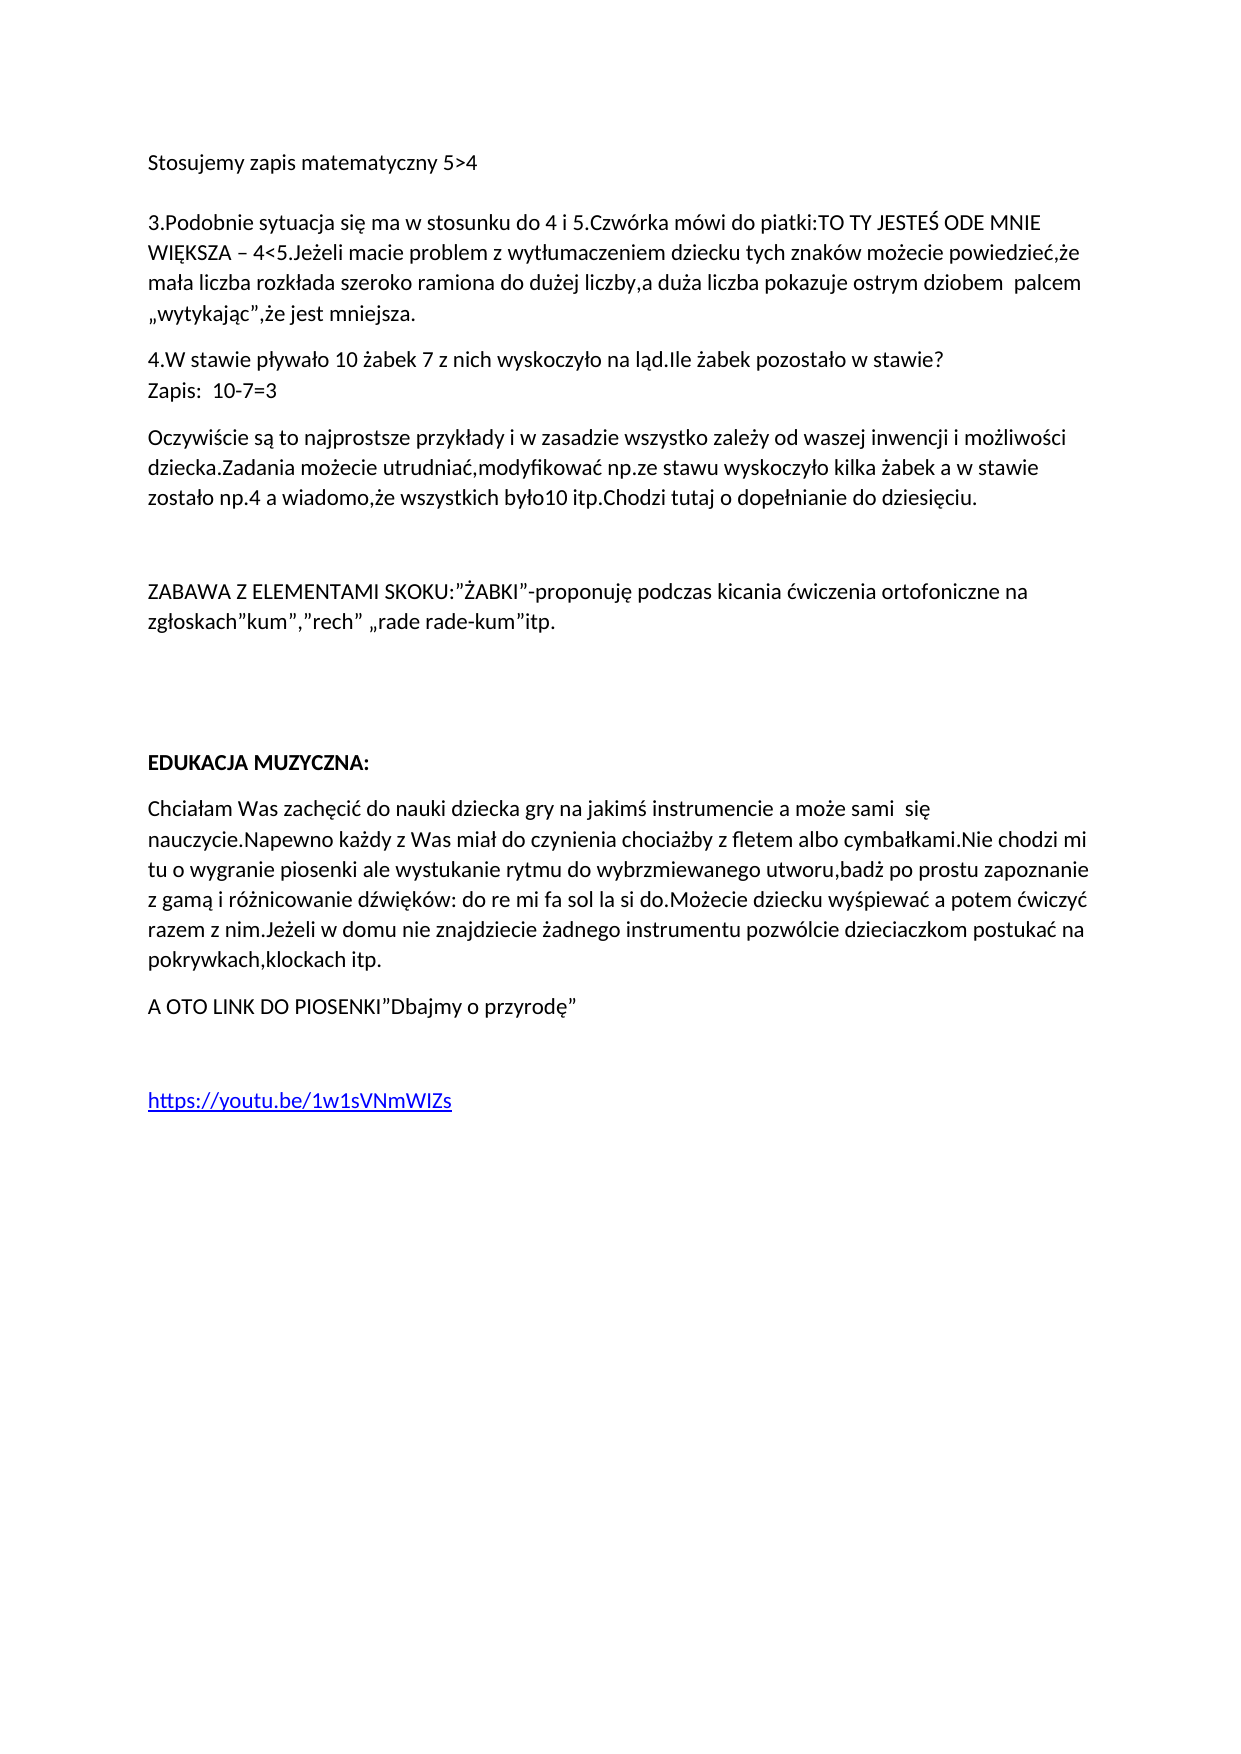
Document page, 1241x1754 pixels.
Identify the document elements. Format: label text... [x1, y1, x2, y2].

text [148, 148, 1093, 327]
text 4.W stawie pływało 10 żabek 7 z nich wyskoczyło na ląd.Ile żabek pozostało w stawie? Zapis: 10-7=3 [148, 346, 1093, 404]
text Chciałam Was zachęcić do nauki dziecka gry na jakimś instrumencie a może sami się nauczycie.Napewno każdy z Was miał do czynienia chociażby z fletem albo cymbałkami.Nie chodzi mi tu o wygranie piosenki ale wystukanie rytmu do wybrzmiewanego utworu,badż po prostu zapoznanie z gamą i różnicowanie dźwięków: do re mi fa sol la si do.Możecie dziecku wyśpiewać a potem ćwiczyć razem z nim.Jeżeli w domu nie znajdziecie żadnego instrumentu pozwólcie dzieciaczkom postukać na pokrywkach,klockach itp. [148, 794, 1093, 973]
text Oczywiście są to najprostsze przykłady i w zasadzie wszystko zależy od waszej inwencji i możliwości dziecka.Zadania możecie utrudniać,modyfikować np.ze stawu wyskoczyło kilka żabek a w stawie zostało np.4 a wiadomo,że wszystkich było10 itp.Chodzi tutaj o dopełnianie do dziesięciu. [148, 423, 1093, 511]
text EDUKACJA MUZYCZNA: [148, 748, 1093, 776]
text https://youtu.be/1w1sVNmWIZs [148, 1086, 1093, 1114]
text ZABAWA Z ELEMENTAMI SKOKU:”ŻABKI”-proponuję podczas kicania ćwiczenia ortofoniczne na zgłoskach”kum”,”rech” „rade rade-kum”itp. [148, 577, 1093, 635]
text A OTO LINK DO PIOSENKI”Dbajmy o przyrodę” [148, 992, 1093, 1020]
